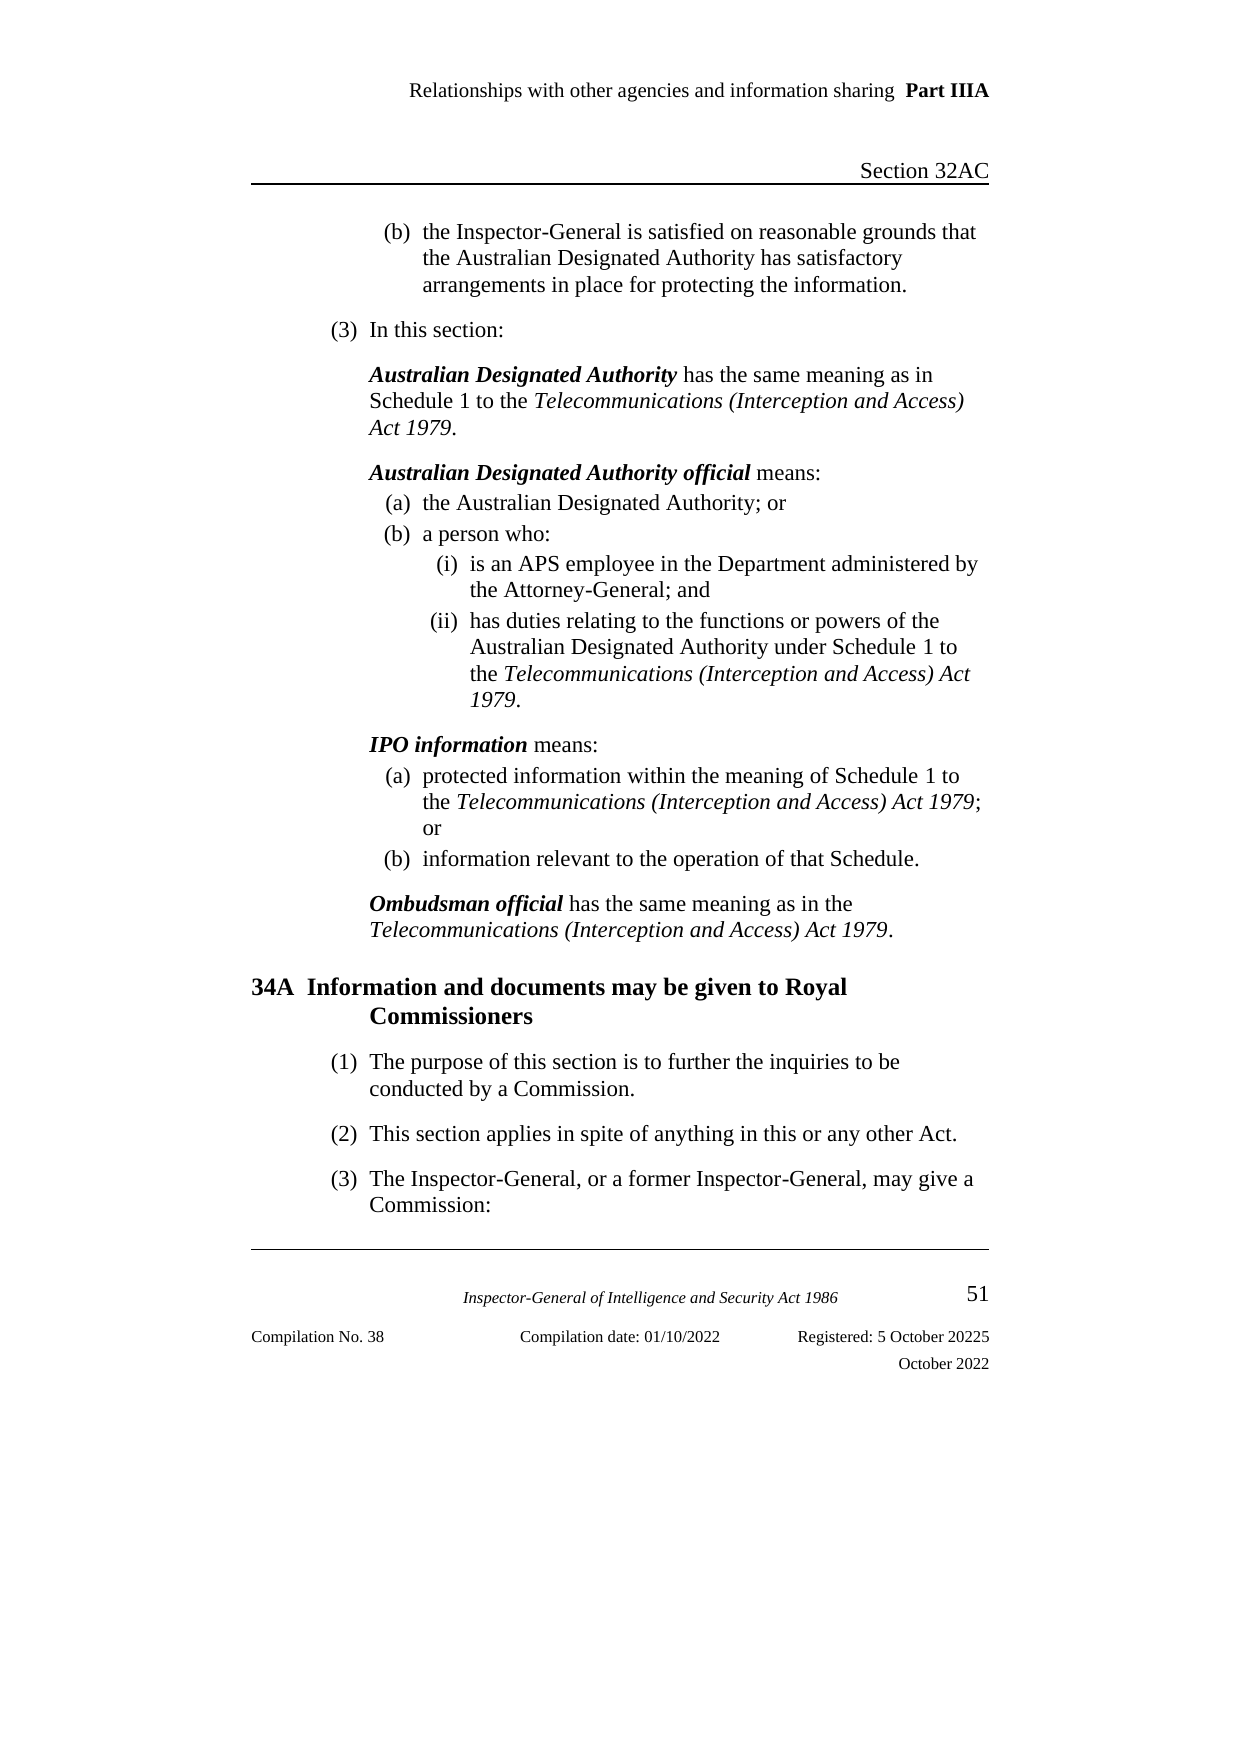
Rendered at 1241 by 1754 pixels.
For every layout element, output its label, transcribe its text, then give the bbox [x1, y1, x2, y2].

text (a) the Australian Designated Authority; or [251, 489, 989, 516]
text (a) protected information within the meaning of Schedule 1 to the Telecommunications (Interception and Access) Act 1979; or [251, 762, 989, 841]
text (3) In this section: [251, 316, 989, 342]
text (ii) has duties relating to the functions or powers of the Australian Designated Authority under Schedule 1 to the Telecommunications (Interception and Access) Act 1979. [251, 607, 989, 712]
text (3) The Inspector-General, or a former Inspector-General, may give a Commission: [251, 1165, 989, 1217]
text (1) The purpose of this section is to further the inquiries to be conducted by a Commission. [251, 1048, 989, 1101]
text IPO information means: [369, 731, 989, 758]
text 34A Information and documents may be given to Royal Commissioners [251, 972, 989, 1029]
text (b) a person who: [251, 520, 989, 546]
text Ombudsman official has the same meaning as in the Telecommunications (Interception and Access) Act 1979. [369, 890, 989, 943]
text (b) information relevant to the operation of that Schedule. [251, 845, 989, 871]
text (2) This section applies in spite of anything in this or any other Act. [251, 1120, 989, 1146]
text (b) the Inspector-General is satisfied on reasonable grounds that the Australian Designated Authority has satisfactory arrangements in place for protecting the information. [251, 218, 989, 297]
text Australian Designated Authority has the same meaning as in Schedule 1 to the Telecommunications (Interception and Access) Act 1979. [369, 361, 989, 440]
text (i) is an APS employee in the Department administered by the Attorney-General; and [251, 550, 989, 603]
text Australian Designated Authority official means: [369, 459, 989, 485]
